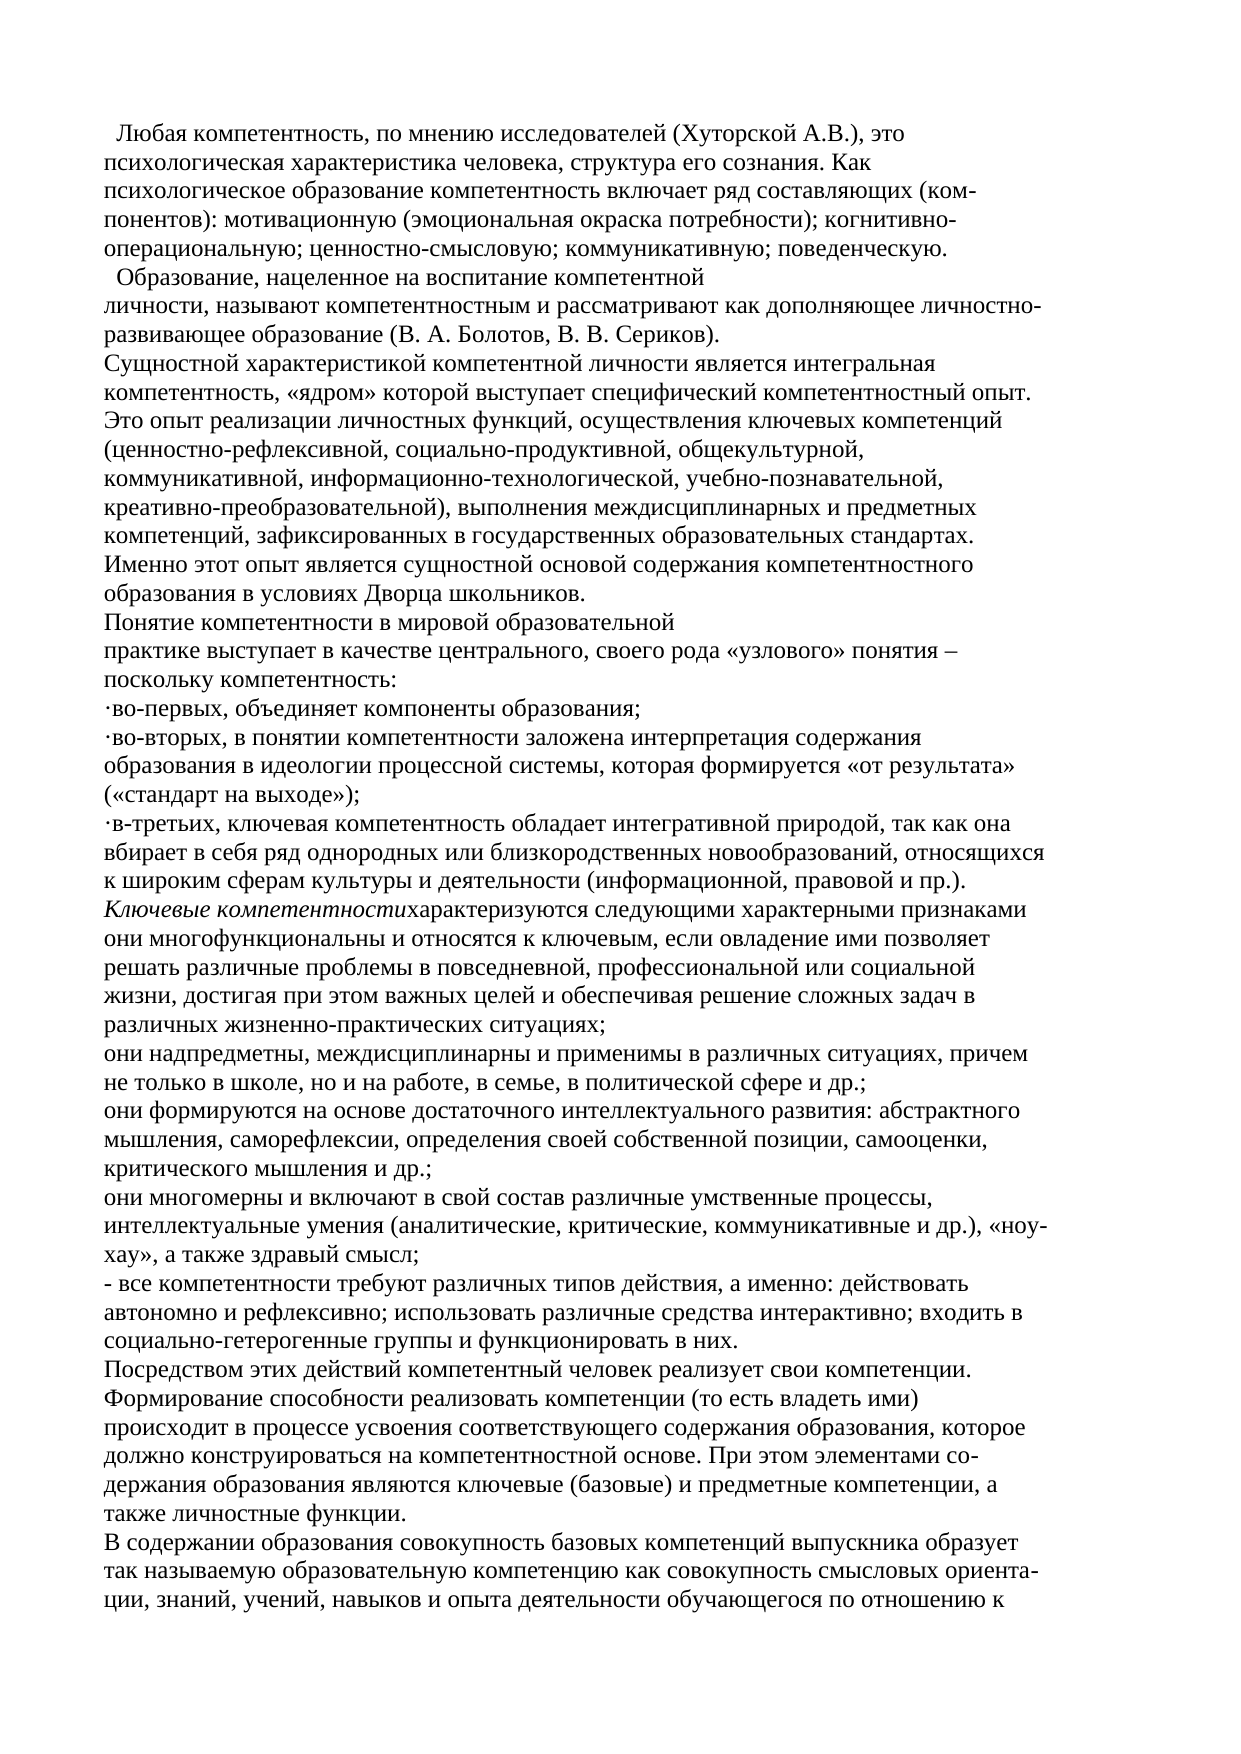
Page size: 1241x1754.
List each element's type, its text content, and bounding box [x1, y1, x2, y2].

text Образование, нацеленное на воспитание компетентной личности, называют компетентностным и рассматривают как дополняющее личностно-развивающее образование (В. А. Болотов, В. В. Сериков). [103, 262, 1048, 348]
text они многофункциональны и относятся к ключевым, если овладение ими позволяет решать различные проблемы в повседневной, профессиональной или социальной жизни, достигая при этом важных целей и обеспечивая решение сложных задач в различных жизненно-практических ситуациях; [103, 923, 1048, 1038]
text Любая компетентность, по мнению исследователей (Хуторской А.В.), это психологическая характеристика человека, структура его сознания. Как психологическое образование компетентность включает ряд составляющих (компонентов): мотивационную (эмоциональная окраска потребности); когнитивно-операциональную; ценностно-смысловую; коммуникативную; поведенческую. [103, 118, 1048, 262]
text они многомерны и включают в свой состав различные умственные процессы, интеллектуальные умения (аналитические, критические, коммуникативные и др.), «ноу-хау», а также здравый смысл; [103, 1182, 1048, 1268]
text - все компетентности требуют различных типов действия, а именно: действовать автономно и рефлексивно; использовать различные средства интерактивно; входить в социально-гетерогенные группы и функционировать в них. [103, 1268, 1048, 1354]
text ·во-первых, объединяет компоненты образования; [103, 693, 1048, 722]
text они формируются на основе достаточного интеллектуального развития: абстрактного мышления, саморефлексии, определения своей собственной позиции, самооценки, критического мышления и др.; [103, 1096, 1048, 1182]
text ·в-третьих, ключевая компетентность обладает интегративной природой, так как она вбирает в себя ряд однородных или близкородственных новообразований, относящихся к широким сферам культуры и деятельности (информационной, правовой и пр.). [103, 808, 1048, 894]
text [103, 1527, 1048, 1613]
text Ключевые компетентностихарактеризуются следующими характерными признаками [103, 894, 1048, 923]
text Понятие компетентности в мировой образовательной практике выступает в качестве центрального, своего рода «узлового» понятия – поскольку компетентность: [103, 607, 1048, 693]
text Сущностной характеристикой компетентной личности является интегральная компетентность, «ядром» которой выступает специфический компетентностный опыт. Это опыт реализации личностных функций, осуществления ключевых компетенций (ценностно-рефлексивной, социально-продуктивной, общекультурной, коммуникативной, информационно-технологической, учебно-познавательной, креативно-преобразовательной), выполнения междисциплинарных и предметных компетенций, зафиксированных в государственных образовательных стандартах. Именно этот опыт является сущностной основой содержания компетентностного образования в условиях Дворца школьников. [103, 348, 1048, 607]
text ·во-вторых, в понятии компетентности заложена интерпретация содержания образования в идеологии процессной системы, которая формируется «от результата» («стандарт на выходе»); [103, 722, 1048, 808]
text Посредством этих действий компетентный человек реализует свои компетенции. Формирование способности реализовать компетенции (то есть владеть ими) происходит в процессе усвоения соответствующего содержания образования, которое должно конструироваться на компетентностной основе. При этом элементами содержания образования являются ключевые (базовые) и предметные компетенции, а также личностные функции. [103, 1354, 1048, 1527]
text они надпредметны, междисциплинарны и применимы в различных ситуациях, причем не только в школе, но и на работе, в семье, в политической сфере и др.; [103, 1038, 1048, 1096]
